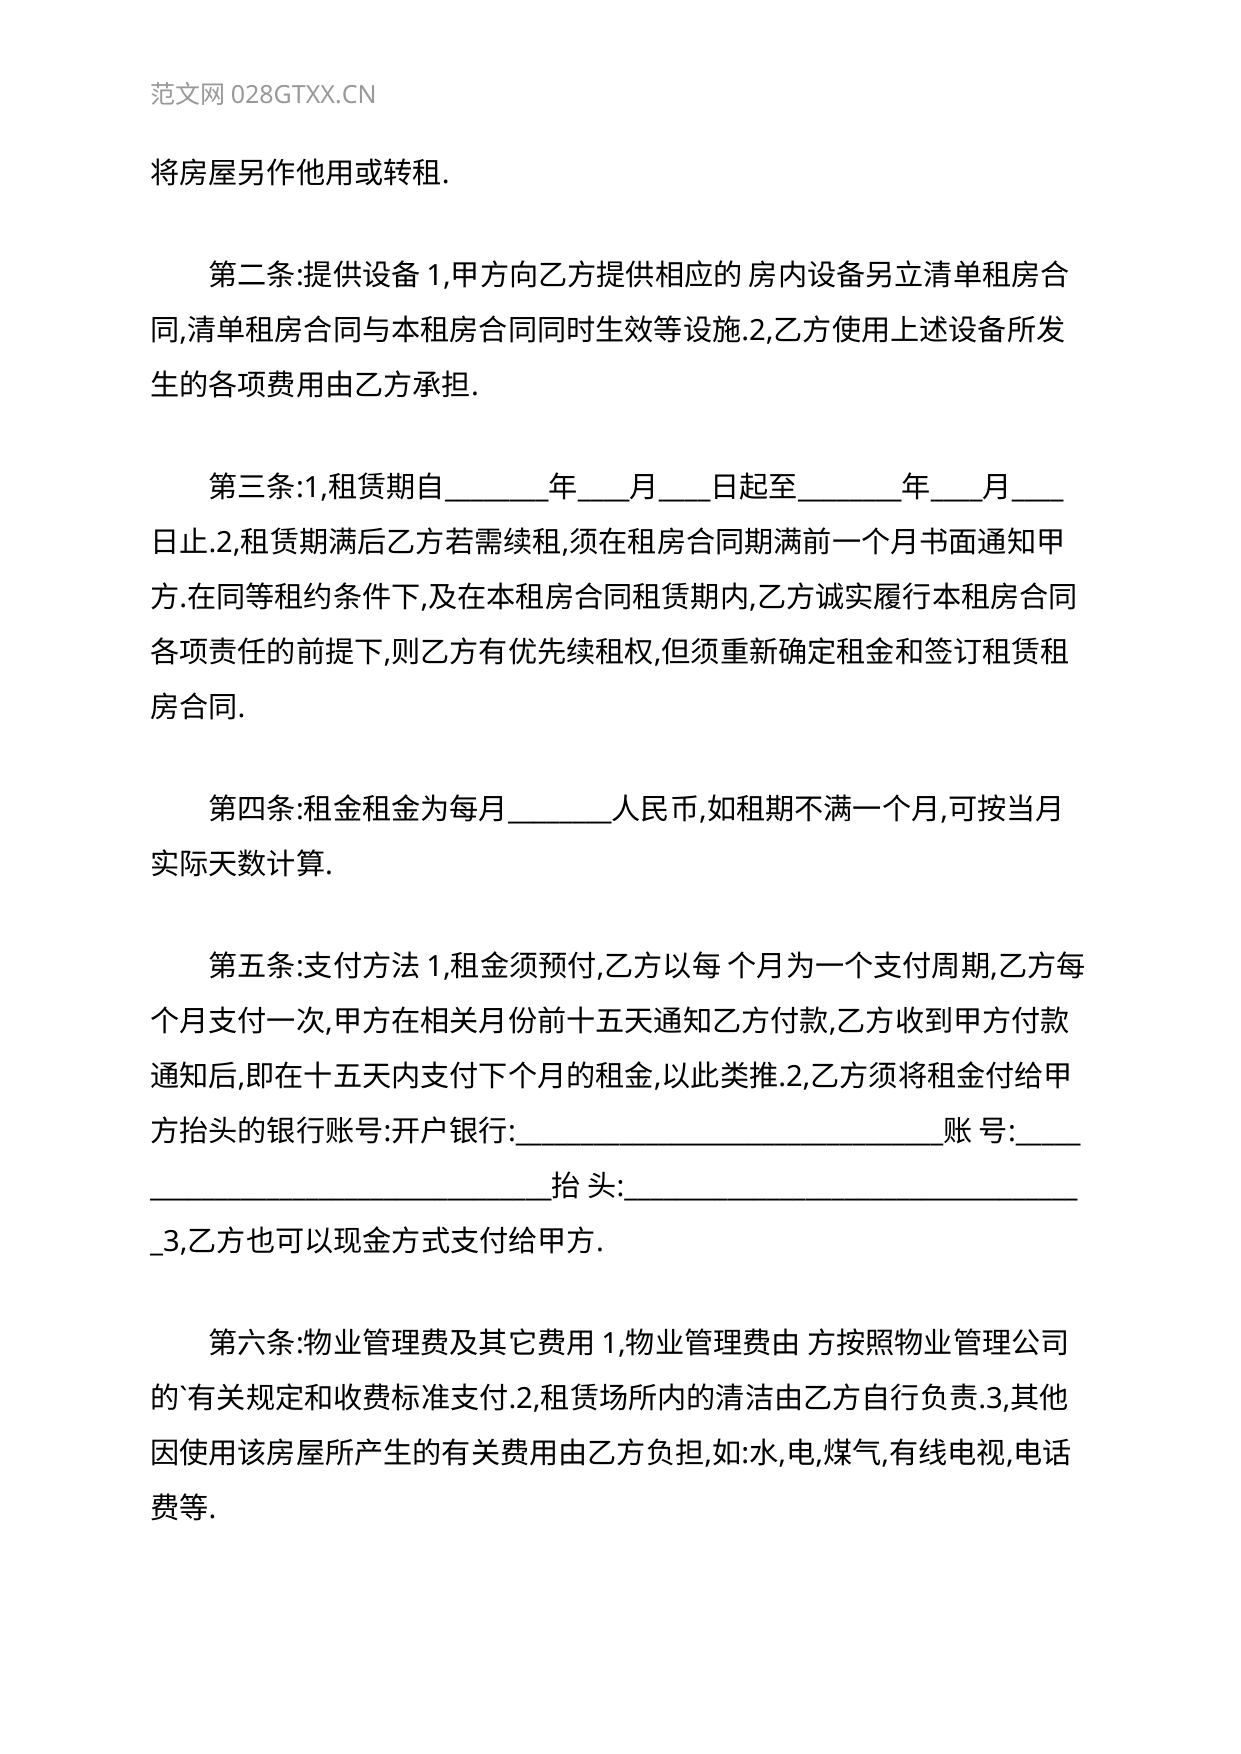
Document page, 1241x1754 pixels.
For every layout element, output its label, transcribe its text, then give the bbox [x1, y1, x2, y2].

text 第五条:支付方法1,租金须预付,乙方以每 个月为一个支付周期,乙方每 个月支付一次,甲方在相关月份前十五天通知乙方付款,乙方收到甲方付款通知后,即在十五天内支付下个月的租金,以此类推.2,乙方须将租金付给甲方抬头的银行账号:开户银行:_________________________________账 号:____________________________________抬 头:____________________________________3,乙方也可以现金方式支付给甲方. [150, 943, 1090, 1260]
text 第六条:物业管理费及其它费用1,物业管理费由 方按照物业管理公司的`有关规定和收费标准支付.2,租赁场所内的清洁由乙方自行负责.3,其他因使用该房屋所产生的有关费用由乙方负担,如:水,电,煤气,有线电视,电话费等. [150, 1320, 1090, 1527]
text 第四条:租金租金为每月________人民币,如租期不满一个月,可按当月实际天数计算. [150, 786, 1090, 883]
text 第二条:提供设备1,甲方向乙方提供相应的 房内设备另立清单租房合同,清单租房合同与本租房合同同时生效等设施.2,乙方使用上述设备所发生的各项费用由乙方承担. [150, 252, 1090, 404]
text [150, 150, 1090, 192]
text 第三条:1,租赁期自________年____月____日起至________年____月____日止.2,租赁期满后乙方若需续租,须在租房合同期满前一个月书面通知甲方.在同等租约条件下,及在本租房合同租赁期内,乙方诚实履行本租房合同各项责任的前提下,则乙方有优先续租权,但须重新确定租金和签订租赁租房合同. [150, 464, 1090, 726]
